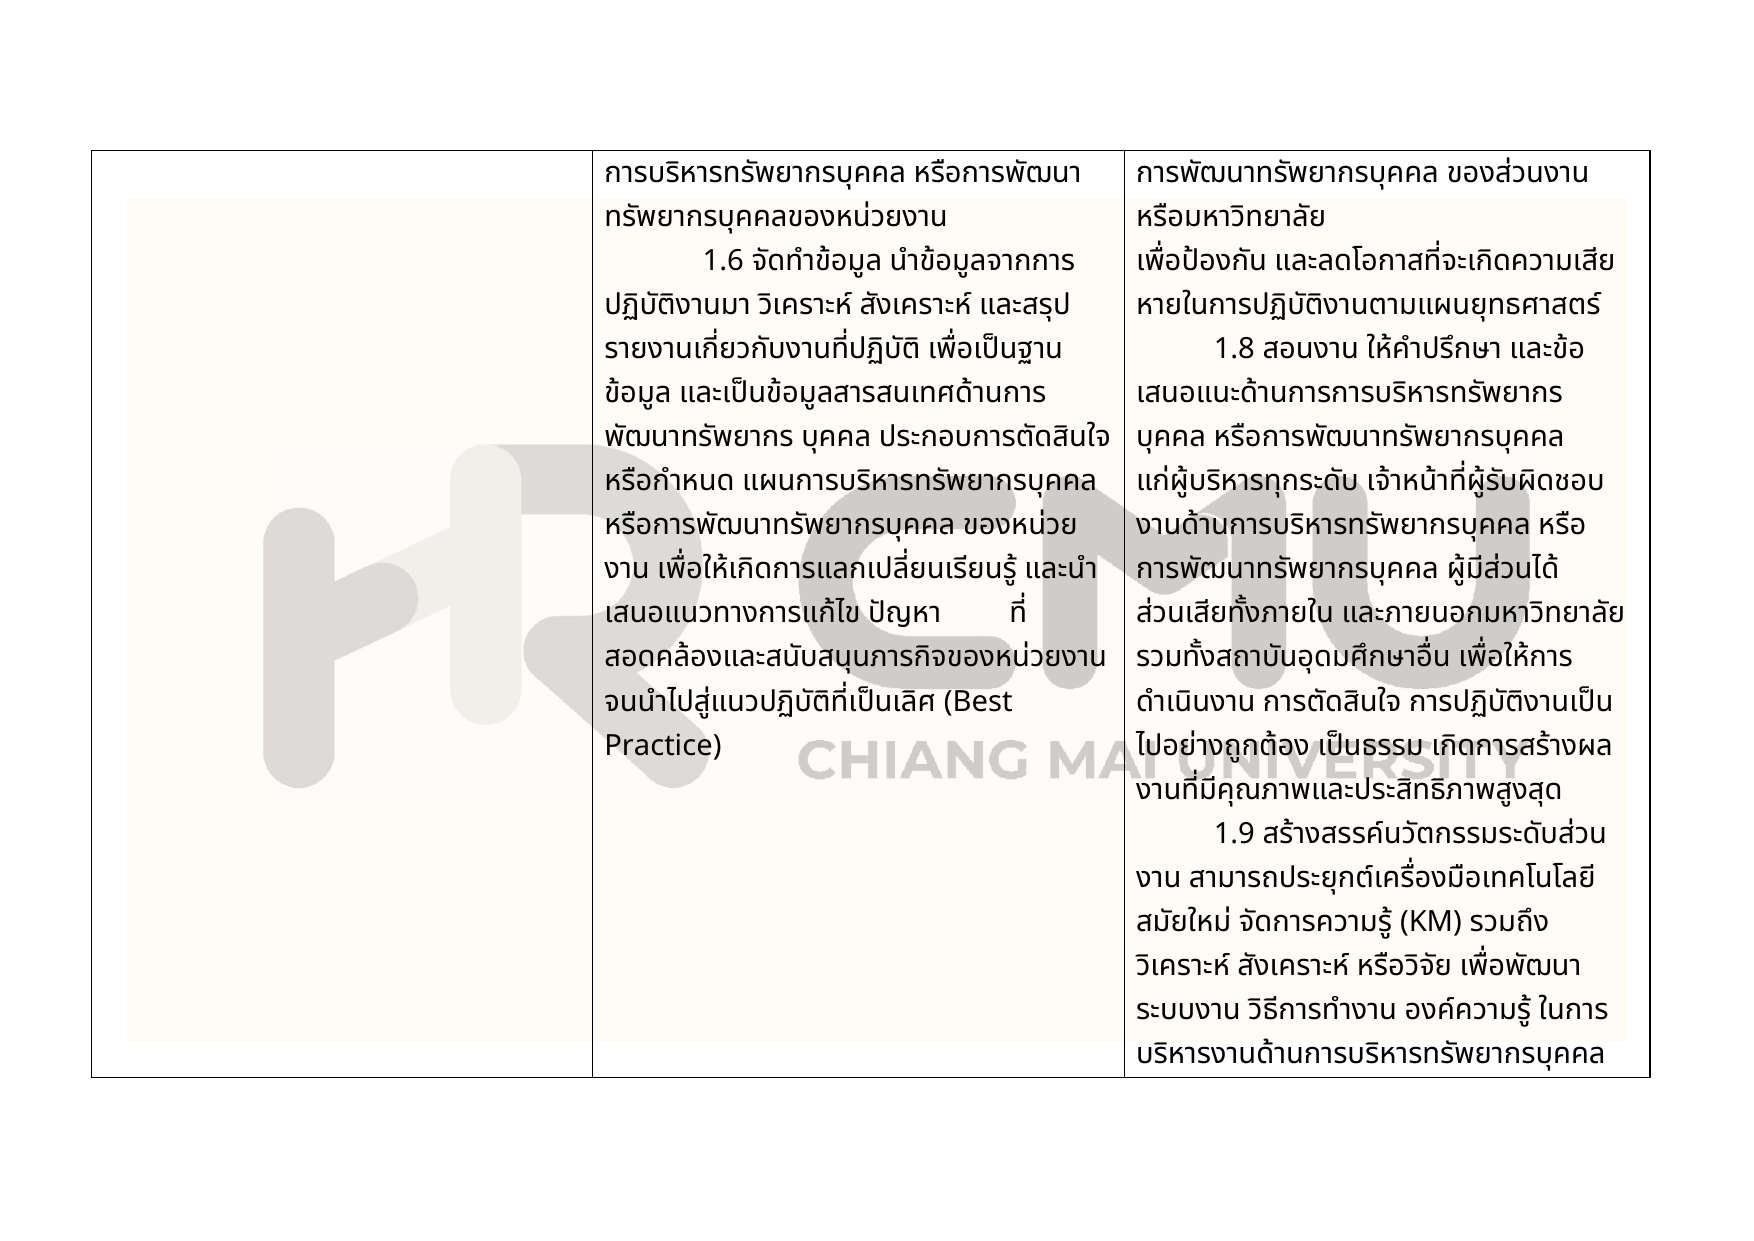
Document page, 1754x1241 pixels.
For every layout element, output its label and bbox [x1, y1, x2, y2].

table_cell [1125, 151, 1649, 1077]
table_cell [593, 151, 1124, 1077]
table_cell [92, 151, 592, 1077]
